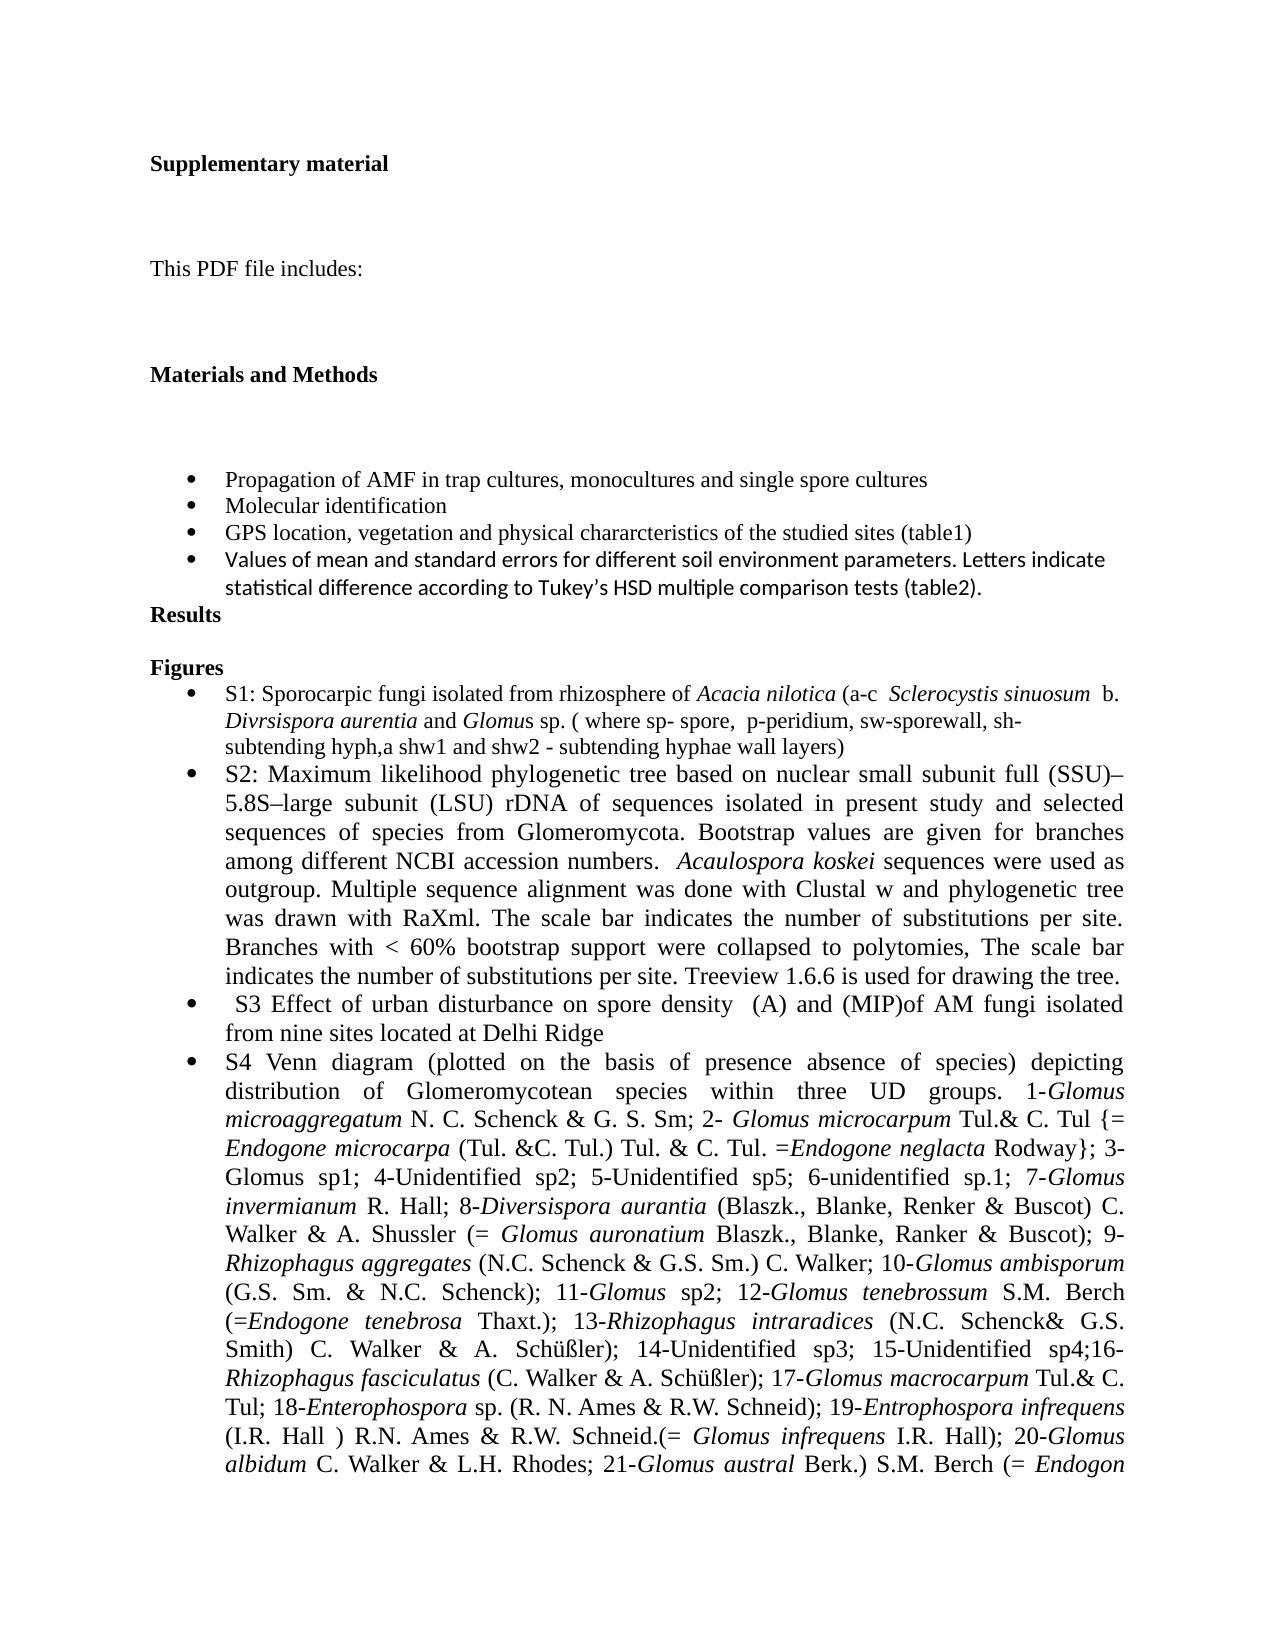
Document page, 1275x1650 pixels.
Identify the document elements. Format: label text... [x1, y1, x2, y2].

list S2: Maximum likelihood phylogenetic tree based on nuclear small subunit full (SSU)–5.8S–large subunit (LSU) rDNA of sequences isolated in present study and selected sequences of species from Glomeromycota. Bootstrap values are given for branches among different NCBI accession numbers. Acaulospora koskei sequences were used as outgroup. Multiple sequence alignment was done with Clustal w and phylogenetic tree was drawn with RaXml. The scale bar indicates the number of substitutions per site. Branches with < 60% bootstrap support were collapsed to polytomies, The scale bar indicates the number of substitutions per site. Treeview 1.6.6 is used for drawing the tree. [187, 759, 1125, 989]
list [187, 1047, 1125, 1478]
text Results [150, 601, 1125, 628]
text Supplementary material [150, 150, 1125, 176]
list Propagation of AMF in trap cultures, monocultures and single spore cultures [187, 466, 1125, 493]
text Figures [150, 654, 1125, 680]
list S3 Effect of urban disturbance on spore density (A) and (MIP)of AM fungi isolated from nine sites located at Delhi Ridge [187, 989, 1125, 1047]
text This PDF file includes: [150, 255, 1125, 282]
text Materials and Methods [150, 361, 1125, 387]
list Values of mean and standard errors for different soil environment parameters. Letters indicate statistical difference according to Tukey’s HSD multiple comparison tests (table2). [187, 545, 1125, 601]
list Molecular identification [187, 493, 1125, 519]
list S1: Sporocarpic fungi isolated from rhizosphere of Acacia nilotica (a-c Sclerocystis sinuosum b. Divrsispora aurentia and Glomus sp. ( where sp- spore, p-peridium, sw-sporewall, sh- subtending hyph,a shw1 and shw2 - subtending hyphae wall layers) [187, 680, 1125, 759]
list GPS location, vegetation and physical chararcteristics of the studied sites (table1) [187, 519, 1125, 545]
